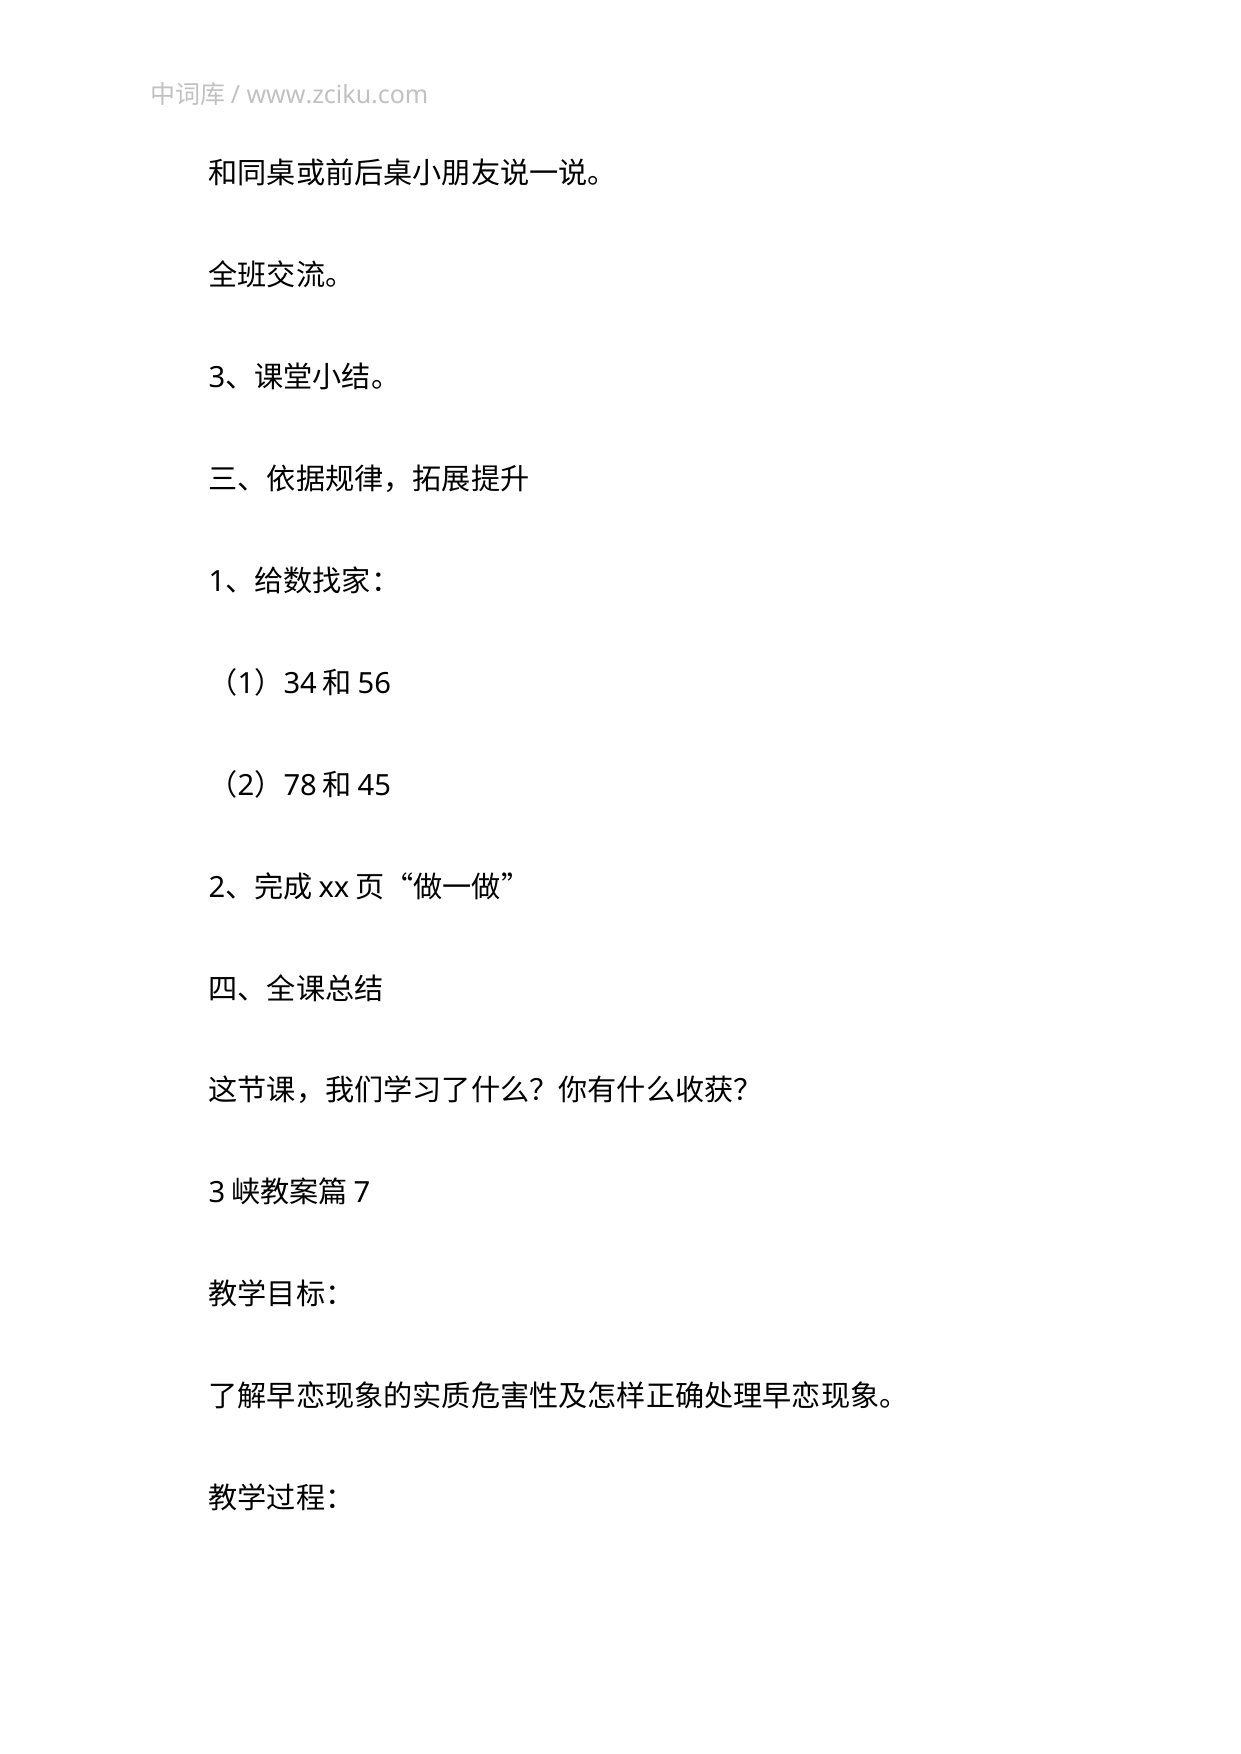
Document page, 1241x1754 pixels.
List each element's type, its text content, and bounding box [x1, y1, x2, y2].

text 3峡教案篇7 [150, 1169, 1090, 1211]
text 1、给数找家： [150, 557, 1090, 600]
text 全班交流。 [150, 252, 1090, 294]
text （1）34和56 [150, 659, 1090, 702]
text 3、课堂小结。 [150, 353, 1090, 396]
text 和同桌或前后桌小朋友说一说。 [150, 150, 1090, 192]
text 教学过程： [150, 1474, 1090, 1517]
text 了解早恋现象的实质危害性及怎样正确处理早恋现象。 [150, 1372, 1090, 1415]
text 2、完成xx页“做一做” [150, 863, 1090, 906]
text （2）78和45 [150, 761, 1090, 804]
text 教学目标： [150, 1271, 1090, 1313]
text 三、依据规律，拓展提升 [150, 456, 1090, 498]
text 四、全课总结 [150, 965, 1090, 1007]
text 这节课，我们学习了什么？你有什么收获？ [150, 1067, 1090, 1109]
